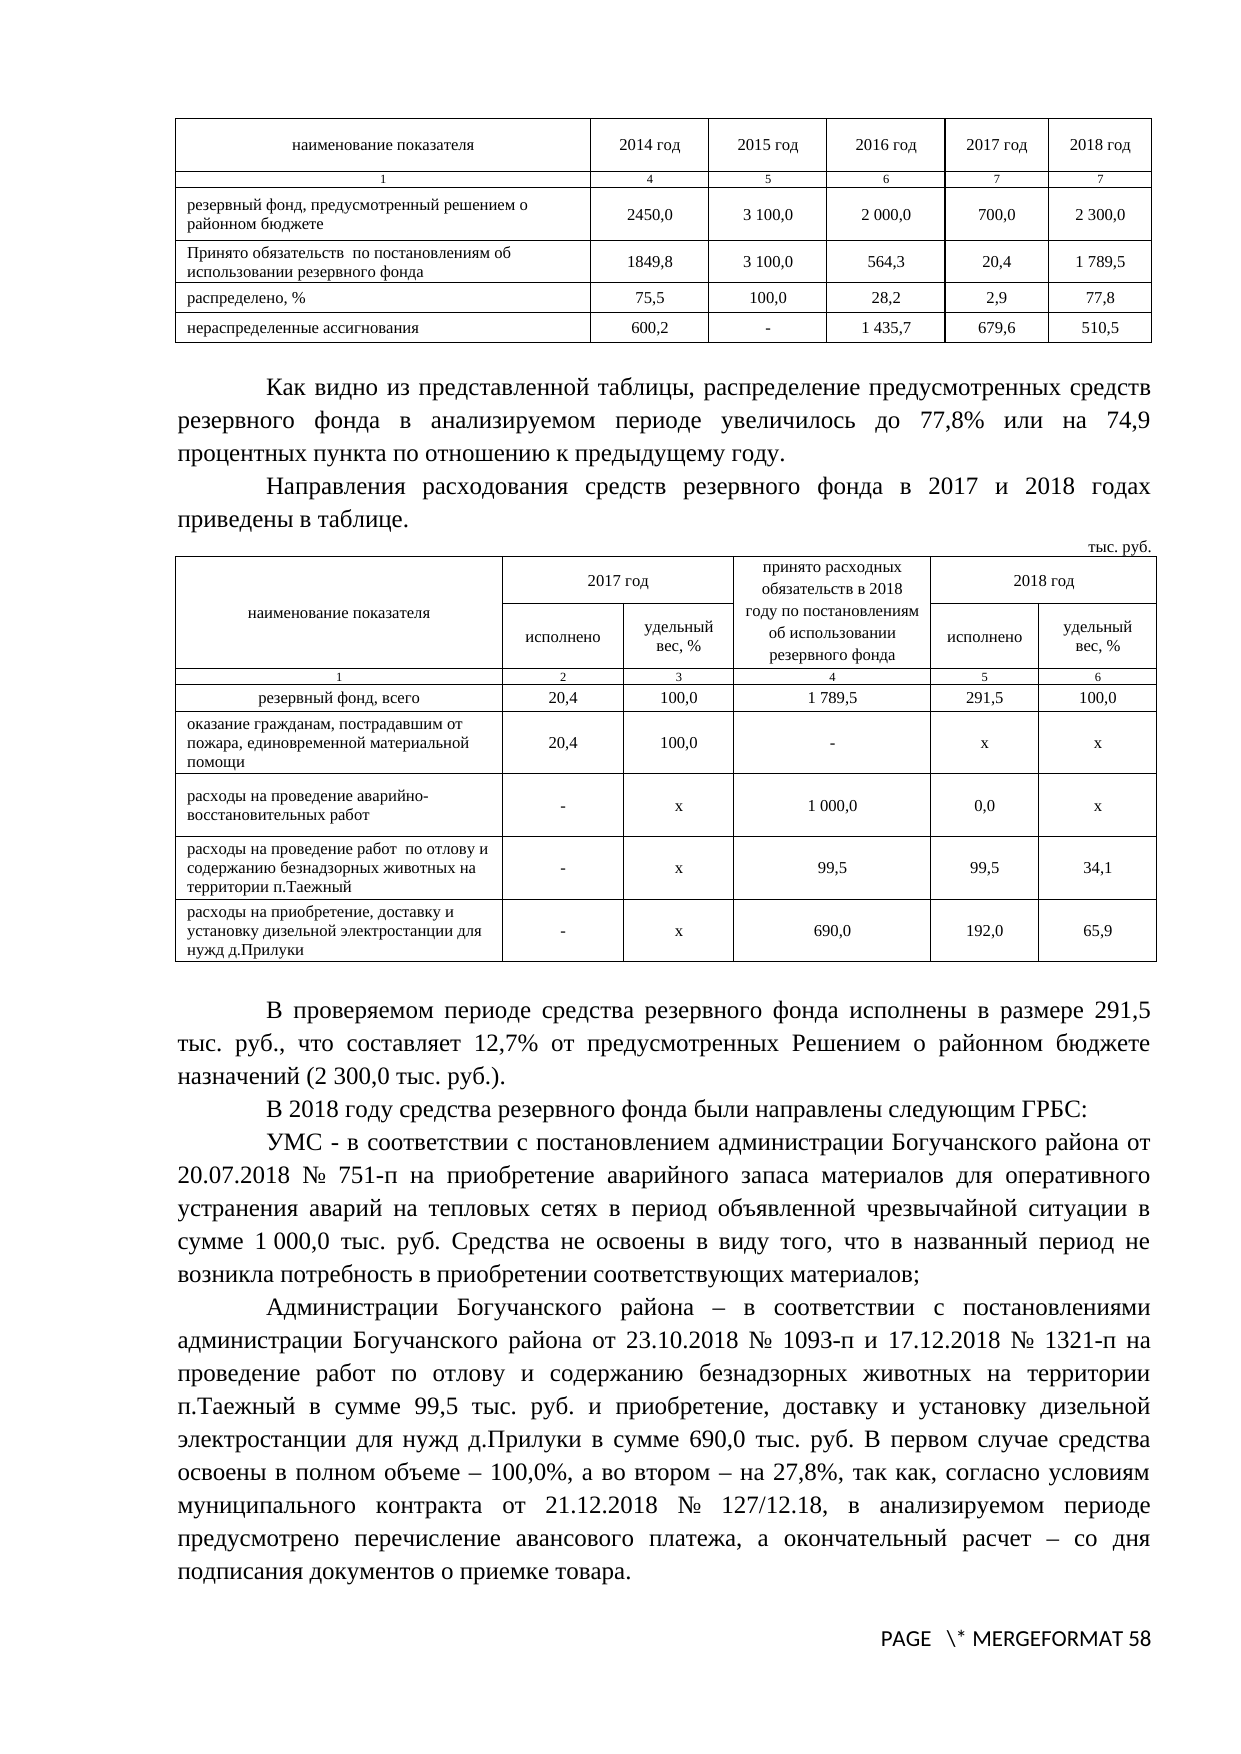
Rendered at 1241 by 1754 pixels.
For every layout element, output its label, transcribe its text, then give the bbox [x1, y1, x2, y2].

text Как видно из представленной таблицы, распределение предусмотренных средств резервного фонда в анализируемом периоде увеличилось до 77,8% или на 74,9 процентных пункта по отношению к предыдущему году. [177, 372, 1152, 467]
table_cell 2 [503, 669, 623, 684]
table_cell 2,9 [946, 283, 1048, 312]
table_header 2018 год [1049, 119, 1151, 171]
table_cell 7 [946, 172, 1048, 187]
table_cell 2 300,0 [1049, 188, 1151, 240]
table_header 2014 год [591, 119, 708, 171]
table_cell - [503, 774, 623, 836]
table_cell 5 [709, 172, 826, 187]
table_cell - [734, 712, 930, 773]
table_cell нераспределенные ассигнования [176, 313, 590, 342]
table_cell - [709, 313, 826, 342]
table_cell 510,5 [1049, 313, 1151, 342]
table_cell 6 [1039, 669, 1156, 684]
table_cell 20,4 [503, 712, 623, 773]
table_cell х [931, 712, 1038, 773]
table_cell - [503, 837, 623, 898]
table_header 2018 год [931, 557, 1156, 603]
table_cell 20,4 [946, 241, 1048, 282]
table_cell 99,5 [931, 837, 1038, 898]
text В проверяемом периоде средства резервного фонда исполнены в размере 291,5 тыс. руб., что составляет 12,7% от предусмотренных Решением о районном бюджете назначений (2 300,0 тыс. руб.). [177, 995, 1152, 1090]
text Администрации Богучанского района – в соответствии с постановлениями администрации Богучанского района от 23.10.2018 № 1093-п и 17.12.2018 № 1321-п на проведение работ по отлову и содержанию безнадзорных животных на территории п.Таежный в сумме 99,5 тыс. руб. и приобретение, доставку и установку дизельной электростанции для нужд д.Прилуки в сумме 690,0 тыс. руб. В первом случае средства освоены в полном объеме – 100,0%, а во втором – на 27,8%, так как, согласно условиям муниципального контракта от 21.12.2018 № 127/12.18, в анализируемом периоде предусмотрено перечисление авансового платежа, а окончательный расчет – со дня подписания документов о приемке товара. [177, 1292, 1152, 1585]
table_cell 75,5 [591, 283, 708, 312]
table_cell 679,6 [946, 313, 1048, 342]
table_cell 5 [931, 669, 1038, 684]
table_header наименование показателя [176, 557, 502, 668]
table_cell 28,2 [827, 283, 944, 312]
table_cell 2450,0 [591, 188, 708, 240]
table_cell 2 000,0 [827, 188, 944, 240]
table_cell 100,0 [709, 283, 826, 312]
table_cell 3 100,0 [709, 188, 826, 240]
table_cell 1 [176, 172, 590, 187]
table_cell исполнено [931, 604, 1038, 668]
table_cell 4 [734, 669, 930, 684]
table_cell 65,9 [1039, 900, 1156, 961]
table_cell 0,0 [931, 774, 1038, 836]
table_cell 20,4 [503, 685, 623, 711]
table_cell - [503, 900, 623, 961]
table_cell 1 000,0 [734, 774, 930, 836]
table_cell х [624, 837, 733, 898]
table_header 2017 год [503, 557, 733, 603]
table_cell 1 435,7 [827, 313, 944, 342]
table_cell 3 [624, 669, 733, 684]
table_cell х [1039, 774, 1156, 836]
table_cell 3 100,0 [709, 241, 826, 282]
table_cell 99,5 [734, 837, 930, 898]
table_cell 100,0 [624, 712, 733, 773]
table_cell 564,3 [827, 241, 944, 282]
table_cell Принято обязательств по постановлениям об использовании резервного фонда [176, 241, 590, 282]
table_cell 600,2 [591, 313, 708, 342]
table_cell 77,8 [1049, 283, 1151, 312]
text УМС - в соответствии с постановлением администрации Богучанского района от 20.07.2018 № 751-п на приобретение аварийного запаса материалов для оперативного устранения аварий на тепловых сетях в период объявленной чрезвычайной ситуации в сумме 1 000,0 тыс. руб. Средства не освоены в виду того, что в названный период не возникла потребность в приобретении соответствующих материалов; [177, 1127, 1152, 1288]
text В 2018 году средства резервного фонда были направлены следующим ГРБС: [177, 1094, 1152, 1123]
table_header 2017 год [946, 119, 1048, 171]
table_cell 34,1 [1039, 837, 1156, 898]
table_cell 7 [1049, 172, 1151, 187]
table_cell 192,0 [931, 900, 1038, 961]
table_cell х [624, 774, 733, 836]
table_cell 1 [176, 669, 502, 684]
table_cell 1849,8 [591, 241, 708, 282]
table_cell расходы на проведение аварийно-восстановительных работ [176, 774, 502, 836]
table_cell удельный вес, % [624, 604, 733, 668]
table_cell резервный фонд, всего [176, 685, 502, 711]
table_cell расходы на приобретение, доставку и установку дизельной электростанции для нужд д.Прилуки [176, 900, 502, 961]
table_cell расходы на проведение работ по отлову и содержанию безнадзорных животных на территории п.Таежный [176, 837, 502, 898]
table_cell резервный фонд, предусмотренный решением о районном бюджете [176, 188, 590, 240]
table_cell распределено, % [176, 283, 590, 312]
table_cell удельный вес, % [1039, 604, 1156, 668]
table_cell 700,0 [946, 188, 1048, 240]
table_cell 4 [591, 172, 708, 187]
text тыс. руб. [177, 537, 1152, 556]
table_cell 100,0 [1039, 685, 1156, 711]
table_cell 690,0 [734, 900, 930, 961]
table_cell 291,5 [931, 685, 1038, 711]
table_cell оказание гражданам, пострадавшим от пожара, единовременной материальной помощи [176, 712, 502, 773]
table_header 2016 год [827, 119, 944, 171]
table_cell 1 789,5 [1049, 241, 1151, 282]
table_header 2015 год [709, 119, 826, 171]
table_cell 6 [827, 172, 944, 187]
table_header принято расходных обязательств в 2018 году по постановлениям об использовании резервного фонда [734, 557, 930, 668]
table_cell 1 789,5 [734, 685, 930, 711]
table_cell х [1039, 712, 1156, 773]
table_cell х [624, 900, 733, 961]
text Направления расходования средств резервного фонда в 2017 и 2018 годах приведены в таблице. [177, 471, 1152, 533]
table_cell исполнено [503, 604, 623, 668]
table_header наименование показателя [176, 119, 590, 171]
table_cell 100,0 [624, 685, 733, 711]
